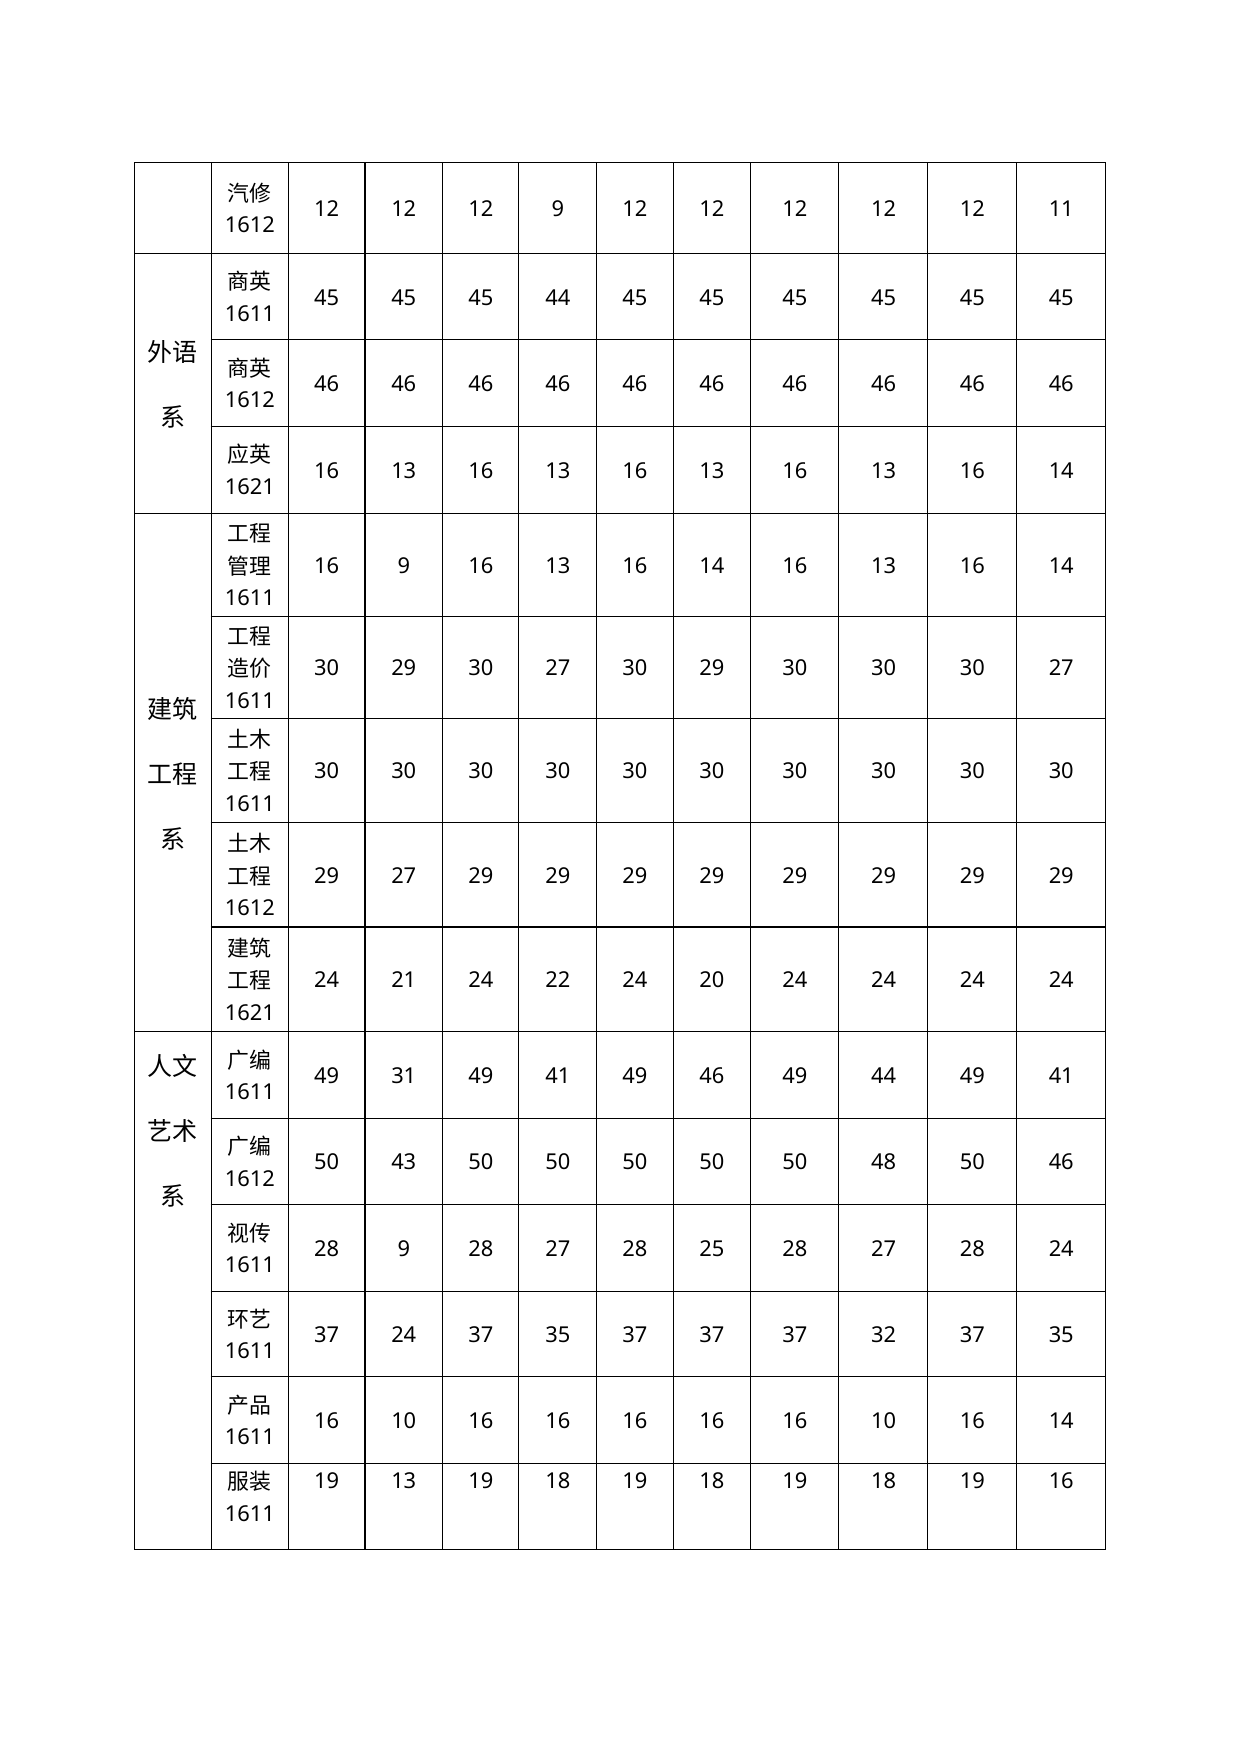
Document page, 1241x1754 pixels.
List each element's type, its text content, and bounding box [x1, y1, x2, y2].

table_cell 27 [839, 1205, 927, 1291]
table_cell 37 [751, 1292, 838, 1376]
table_cell 37 [289, 1292, 364, 1376]
table_cell 环艺1611 [212, 1292, 288, 1376]
table_cell 11 [1017, 163, 1105, 253]
table_cell 35 [519, 1292, 596, 1376]
table_cell 12 [674, 163, 750, 253]
table_cell 13 [519, 514, 596, 616]
table_cell 45 [443, 254, 518, 339]
table_cell 30 [597, 617, 673, 717]
table_cell 50 [597, 1119, 673, 1204]
table_cell 10 [366, 1377, 442, 1463]
table_cell 24 [289, 928, 364, 1031]
table_cell 29 [366, 617, 442, 717]
table_cell 37 [597, 1292, 673, 1376]
table_cell 45 [597, 254, 673, 339]
table_cell 16 [751, 1377, 838, 1463]
table_cell 20 [674, 928, 750, 1031]
table_cell 30 [751, 617, 838, 717]
table_cell 产品1611 [212, 1377, 288, 1463]
table_cell 30 [519, 719, 596, 822]
table_cell 24 [366, 1292, 442, 1376]
table_cell 28 [751, 1205, 838, 1291]
table_cell 46 [289, 340, 364, 426]
table_cell 建筑工程1621 [212, 928, 288, 1031]
table_cell 13 [366, 1464, 442, 1549]
table_cell 13 [674, 427, 750, 512]
table_cell 10 [839, 1377, 927, 1463]
table_cell 28 [597, 1205, 673, 1291]
table_cell 21 [366, 928, 442, 1031]
table_cell 18 [839, 1464, 927, 1549]
table_cell 46 [674, 1032, 750, 1117]
table_cell 29 [289, 823, 364, 926]
table_cell 工程管理1611 [212, 514, 288, 616]
table_cell 13 [839, 514, 927, 616]
table_cell 46 [443, 340, 518, 426]
table_cell 14 [1017, 427, 1105, 512]
table_cell 49 [751, 1032, 838, 1117]
table_cell 12 [366, 163, 442, 253]
table_cell 43 [366, 1119, 442, 1204]
table_cell 16 [597, 514, 673, 616]
table_cell 工程造价1611 [212, 617, 288, 717]
table_cell 建筑工程系 [135, 514, 211, 1031]
table_cell 50 [751, 1119, 838, 1204]
table_cell 19 [928, 1464, 1016, 1549]
table_cell 16 [928, 1377, 1016, 1463]
table_cell 37 [674, 1292, 750, 1376]
table_cell 30 [839, 617, 927, 717]
table_cell 12 [839, 163, 927, 253]
table_cell 30 [674, 719, 750, 822]
table_cell 37 [928, 1292, 1016, 1376]
table_cell 16 [289, 427, 364, 512]
table_cell 18 [674, 1464, 750, 1549]
table_cell 16 [289, 514, 364, 616]
table_cell 16 [928, 514, 1016, 616]
table_cell 45 [928, 254, 1016, 339]
table_cell 29 [443, 823, 518, 926]
table_cell 视传1611 [212, 1205, 288, 1291]
table_cell 30 [1017, 719, 1105, 822]
table_cell 45 [289, 254, 364, 339]
table_cell 16 [1017, 1464, 1105, 1549]
table_cell 27 [366, 823, 442, 926]
table_cell 45 [1017, 254, 1105, 339]
table_cell 46 [1017, 340, 1105, 426]
table_cell 22 [519, 928, 596, 1031]
table_cell 24 [839, 928, 927, 1031]
table_cell 商英1612 [212, 340, 288, 426]
table_cell 29 [519, 823, 596, 926]
table_cell 24 [597, 928, 673, 1031]
table_cell 30 [597, 719, 673, 822]
table_cell 12 [928, 163, 1016, 253]
table_cell 9 [366, 1205, 442, 1291]
table_cell 18 [519, 1464, 596, 1549]
table_cell 37 [443, 1292, 518, 1376]
table_cell 9 [519, 163, 596, 253]
table_cell 16 [289, 1377, 364, 1463]
table_cell 48 [839, 1119, 927, 1204]
table_cell 30 [366, 719, 442, 822]
table_cell 13 [366, 427, 442, 512]
table_cell 46 [751, 340, 838, 426]
table_cell 44 [519, 254, 596, 339]
table_cell 30 [289, 719, 364, 822]
table_cell 29 [839, 823, 927, 926]
table_cell 46 [839, 340, 927, 426]
table_cell 41 [519, 1032, 596, 1117]
table_cell 19 [597, 1464, 673, 1549]
table_cell 广编1611 [212, 1032, 288, 1117]
table_cell 50 [674, 1119, 750, 1204]
table_cell 16 [443, 427, 518, 512]
table_cell 29 [597, 823, 673, 926]
table_cell 50 [519, 1119, 596, 1204]
table_cell 45 [751, 254, 838, 339]
table_cell 16 [674, 1377, 750, 1463]
table_cell 45 [674, 254, 750, 339]
table_cell 31 [366, 1032, 442, 1117]
table_cell 16 [751, 514, 838, 616]
table_cell 土木工程1611 [212, 719, 288, 822]
table_cell 30 [751, 719, 838, 822]
table_cell 29 [751, 823, 838, 926]
table_cell 44 [839, 1032, 927, 1117]
table_cell 24 [928, 928, 1016, 1031]
table_cell 24 [1017, 1205, 1105, 1291]
table_cell 29 [928, 823, 1016, 926]
table_cell 30 [839, 719, 927, 822]
table_cell 41 [1017, 1032, 1105, 1117]
table_cell 24 [751, 928, 838, 1031]
table_cell 19 [751, 1464, 838, 1549]
table_cell 汽修1612 [212, 163, 288, 253]
table_cell 16 [597, 427, 673, 512]
table_cell 13 [519, 427, 596, 512]
table_cell 12 [443, 163, 518, 253]
table_cell 13 [839, 427, 927, 512]
table_cell 46 [519, 340, 596, 426]
table_cell 30 [928, 719, 1016, 822]
table_cell 16 [928, 427, 1016, 512]
table_cell 49 [289, 1032, 364, 1117]
table_cell 49 [597, 1032, 673, 1117]
table_cell 46 [366, 340, 442, 426]
table_cell 16 [443, 1377, 518, 1463]
table_cell 32 [839, 1292, 927, 1376]
table_cell 28 [289, 1205, 364, 1291]
table_cell 12 [597, 163, 673, 253]
table_cell 广编1612 [212, 1119, 288, 1204]
table_cell 24 [1017, 928, 1105, 1031]
table_cell 土木工程1612 [212, 823, 288, 926]
table_cell 9 [366, 514, 442, 616]
table_cell 25 [674, 1205, 750, 1291]
table_cell 50 [443, 1119, 518, 1204]
table_cell 19 [443, 1464, 518, 1549]
table_cell 27 [519, 617, 596, 717]
table_cell 49 [928, 1032, 1016, 1117]
table_cell 29 [1017, 823, 1105, 926]
table_cell 45 [839, 254, 927, 339]
table_cell 服装1611 [212, 1464, 288, 1549]
table_cell 50 [928, 1119, 1016, 1204]
table_cell 46 [1017, 1119, 1105, 1204]
table_cell 46 [597, 340, 673, 426]
table_cell 30 [443, 617, 518, 717]
table_cell 45 [366, 254, 442, 339]
table_cell 16 [597, 1377, 673, 1463]
table_cell 16 [443, 514, 518, 616]
table_cell 外语系 [135, 254, 211, 512]
table_cell 16 [519, 1377, 596, 1463]
table_cell 12 [751, 163, 838, 253]
table_cell 30 [928, 617, 1016, 717]
table_cell 14 [1017, 514, 1105, 616]
table_cell 30 [443, 719, 518, 822]
table_cell 46 [674, 340, 750, 426]
table_cell 19 [289, 1464, 364, 1549]
table_cell 商英1611 [212, 254, 288, 339]
table_cell 应英1621 [212, 427, 288, 512]
table_cell 14 [1017, 1377, 1105, 1463]
table_cell 人文艺术系 [135, 1032, 211, 1549]
table_cell 27 [1017, 617, 1105, 717]
table_cell 46 [928, 340, 1016, 426]
table_cell 28 [443, 1205, 518, 1291]
table_cell 28 [928, 1205, 1016, 1291]
table_cell 16 [751, 427, 838, 512]
table_cell 30 [289, 617, 364, 717]
table_cell 27 [519, 1205, 596, 1291]
table_cell 29 [674, 823, 750, 926]
table_cell 35 [1017, 1292, 1105, 1376]
table_cell 12 [289, 163, 364, 253]
table_cell 49 [443, 1032, 518, 1117]
table_cell 29 [674, 617, 750, 717]
table_cell 24 [443, 928, 518, 1031]
table_cell 50 [289, 1119, 364, 1204]
table_cell 14 [674, 514, 750, 616]
